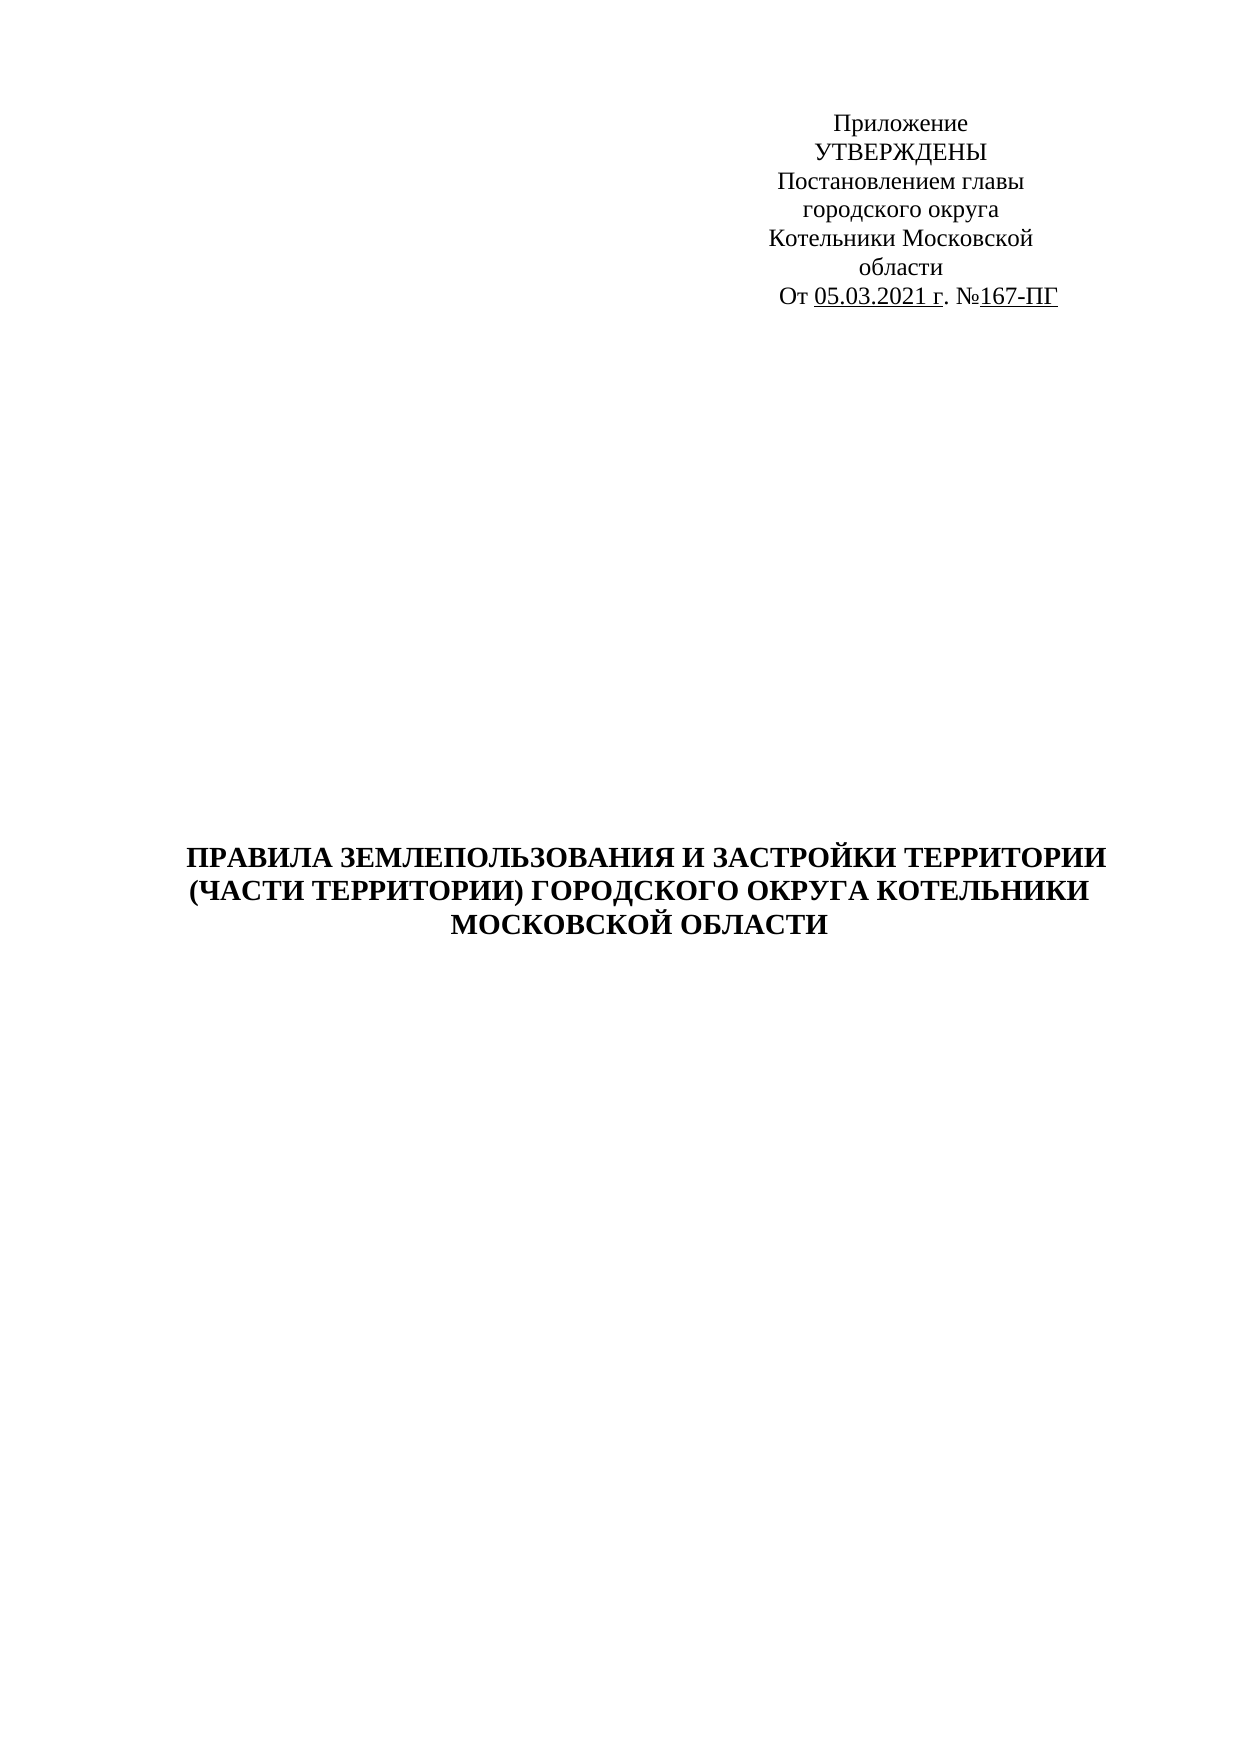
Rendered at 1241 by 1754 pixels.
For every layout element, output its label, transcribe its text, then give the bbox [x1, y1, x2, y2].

text От 05.03.2021 г. №167-ПГ [703, 281, 1134, 310]
text ПРАВИЛА ЗЕМЛЕПОЛЬЗОВАНИЯ И ЗАСТРОЙКИ ТЕРРИТОРИИ (ЧАСТИ ТЕРРИТОРИИ) ГОРОДСКОГО ОКРУГА КОТЕЛЬНИКИ МОСКОВСКОЙ ОБЛАСТИ [144, 840, 1134, 940]
text Постановлением главы городского округа Котельники Московской области [736, 166, 1066, 281]
text УТВЕРЖДЕНЫ [667, 137, 1134, 166]
text Приложение [667, 108, 1134, 137]
